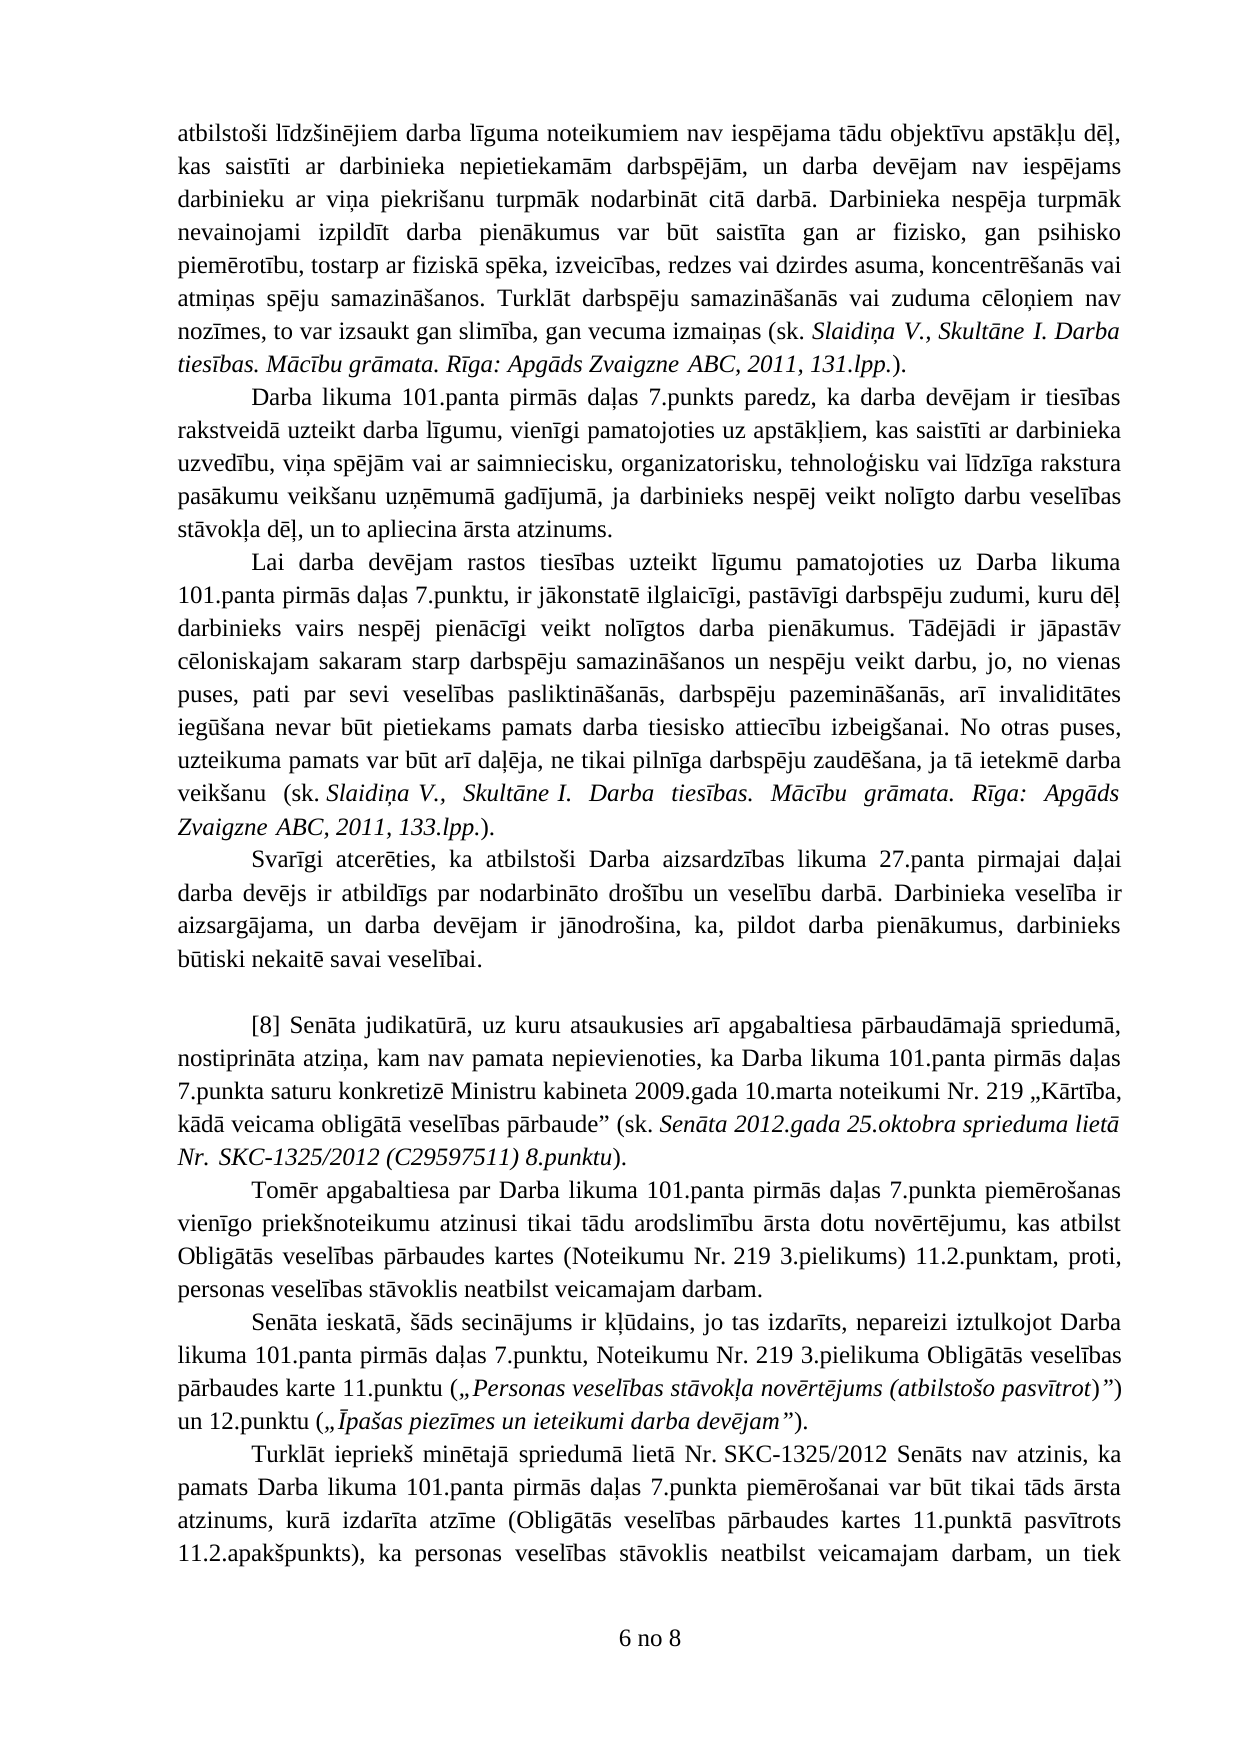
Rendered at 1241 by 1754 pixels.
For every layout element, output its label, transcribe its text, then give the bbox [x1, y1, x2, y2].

text Darba likuma 101.panta pirmās daļas 7.punkts paredz, ka darba devējam ir tiesības rakstveidā uzteikt darba līgumu, vienīgi pamatojoties uz apstākļiem, kas saistīti ar darbinieka uzvedību, viņa spējām vai ar saimniecisku, organizatorisku, tehnoloģisku vai līdzīga rakstura pasākumu veikšanu uzņēmumā gadījumā, ja darbinieks nespēj veikt nolīgto darbu veselības stāvokļa dēļ, un to apliecina ārsta atzinums. [177, 382, 1122, 543]
text Svarīgi atcerēties, ka atbilstoši Darba aizsardzības likuma 27.panta pirmajai daļai darba devējs ir atbildīgs par nodarbināto drošību un veselību darbā. Darbinieka veselība ir aizsargājama, un darba devējam ir jānodrošina, ka, pildot darba pienākumus, darbinieks būtiski nekaitē savai veselībai. [177, 844, 1122, 972]
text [177, 118, 1122, 378]
text [8] Senāta judikatūrā, uz kuru atsaukusies arī apgabaltiesa pārbaudāmajā spriedumā, nostiprināta atziņa, kam nav pamata nepievienoties, ka Darba likuma 101.panta pirmās daļas 7.punkta saturu konkretizē Ministru kabineta 2009.gada 10.marta noteikumi Nr. 219 „Kārtība, kādā veicama obligātā veselības pārbaude” (sk. Senāta 2012.gada 25.oktobra sprieduma lietā Nr. SKC-1325/2012 (C29597511) 8.punktu). [177, 1010, 1122, 1171]
text Tomēr apgabaltiesa par Darba likuma 101.panta pirmās daļas 7.punkta piemērošanas vienīgo priekšnoteikumu atzinusi tikai tādu arodslimību ārsta dotu novērtējumu, kas atbilst Obligātās veselības pārbaudes kartes (Noteikumu Nr. 219 3.pielikums) 11.2.punktam, proti, personas veselības stāvoklis neatbilst veicamajam darbam. [177, 1175, 1122, 1303]
text Senāta ieskatā, šāds secinājums ir kļūdains, jo tas izdarīts, nepareizi iztulkojot Darba likuma 101.panta pirmās daļas 7.punktu, Noteikumu Nr. 219 3.pielikuma Obligātās veselības pārbaudes karte 11.punktu („Personas veselības stāvokļa novērtējums (atbilstošo pasvītrot)”) un 12.punktu („Īpašas piezīmes un ieteikumi darba devējam”). [177, 1307, 1122, 1435]
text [177, 1439, 1122, 1567]
text Lai darba devējam rastos tiesības uzteikt līgumu pamatojoties uz Darba likuma 101.panta pirmās daļas 7.punktu, ir jākonstatē ilglaicīgi, pastāvīgi darbspēju zudumi, kuru dēļ darbinieks vairs nespēj pienācīgi veikt nolīgtos darba pienākumus. Tādējādi ir jāpastāv cēloniskajam sakaram starp darbspēju samazināšanos un nespēju veikt darbu, jo, no vienas puses, pati par sevi veselības pasliktināšanās, darbspēju pazemināšanās, arī invaliditātes iegūšana nevar būt pietiekams pamats darba tiesisko attiecību izbeigšanai. No otras puses, uzteikuma pamats var būt arī daļēja, ne tikai pilnīga darbspēju zaudēšana, ja tā ietekmē darba veikšanu (sk. Slaidiņa V., Skultāne I. Darba tiesības. Mācību grāmata. Rīga: Apgāds Zvaigzne ABC, 2011, 133.lpp.). [177, 547, 1122, 840]
